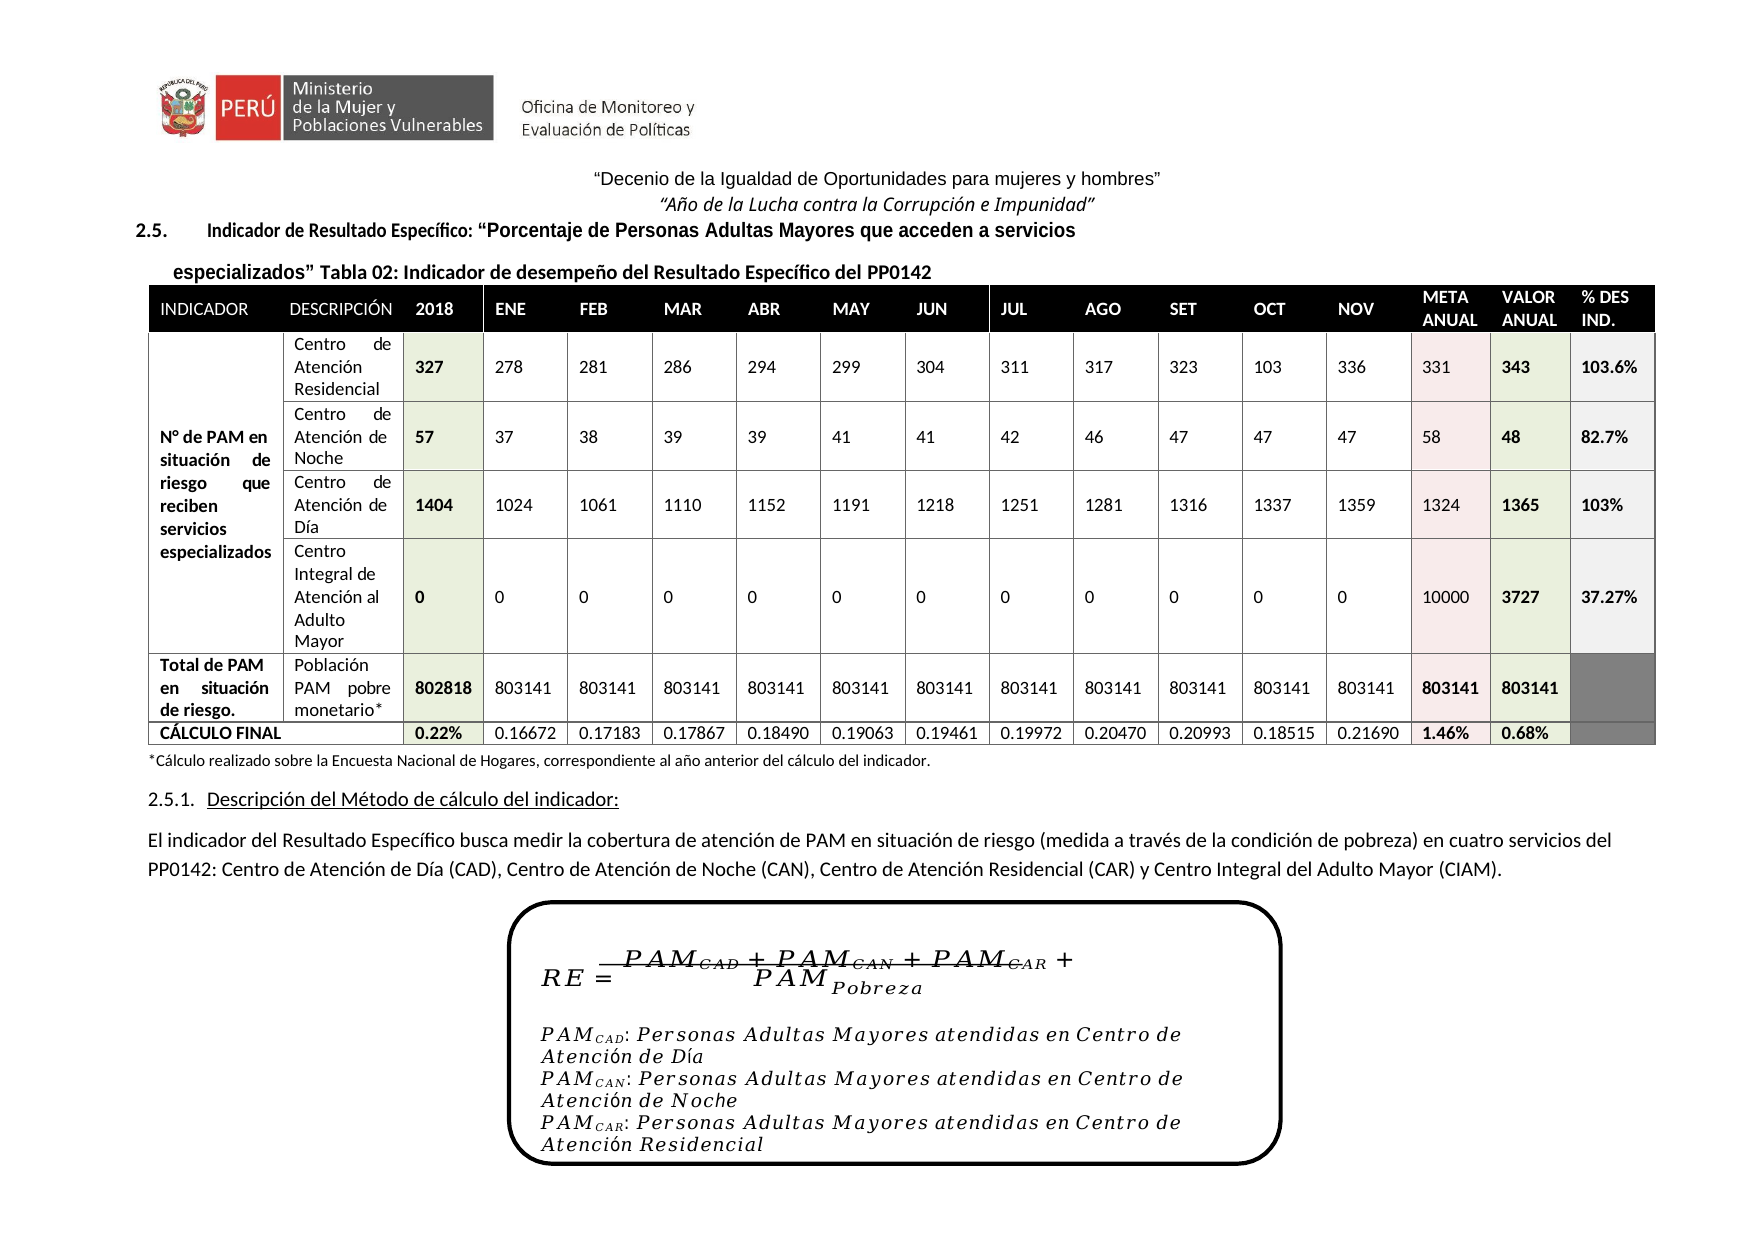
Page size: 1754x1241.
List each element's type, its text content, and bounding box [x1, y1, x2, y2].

picture [156, 72, 697, 143]
list Descripción del Método de cálculo del indicador: [148, 786, 1666, 811]
text “Decenio de la Igualdad de Oportunidades para mujeres y hombres” [592, 168, 1162, 189]
subtitle Indicador de Resultado Específico: “Porcentaje de Personas Adultas Mayores que acceden a servicios especializados” Tabla 02: Indicador de desempeño del Resultado Específico del PP0142 [135, 217, 1215, 284]
text “Año de la Lucha contra la Corrupción e Impunidad” [592, 191, 1163, 217]
text El indicador del Resultado Específico busca medir la cobertura de atención de PAM en situación de riesgo (medida a través de la condición de pobreza) en cuatro servicios del PP0142: Centro de Atención de Día (CAD), Centro de Atención de Noche (CAN), Centro de Atención Residencial (CAR) y Centro Integral del Adulto Mayor (CIAM). [148, 827, 1617, 882]
text *Cálculo realizado sobre la Encuesta Nacional de Hogares, correspondiente al año anterior del cálculo del indicador. [148, 750, 1666, 770]
